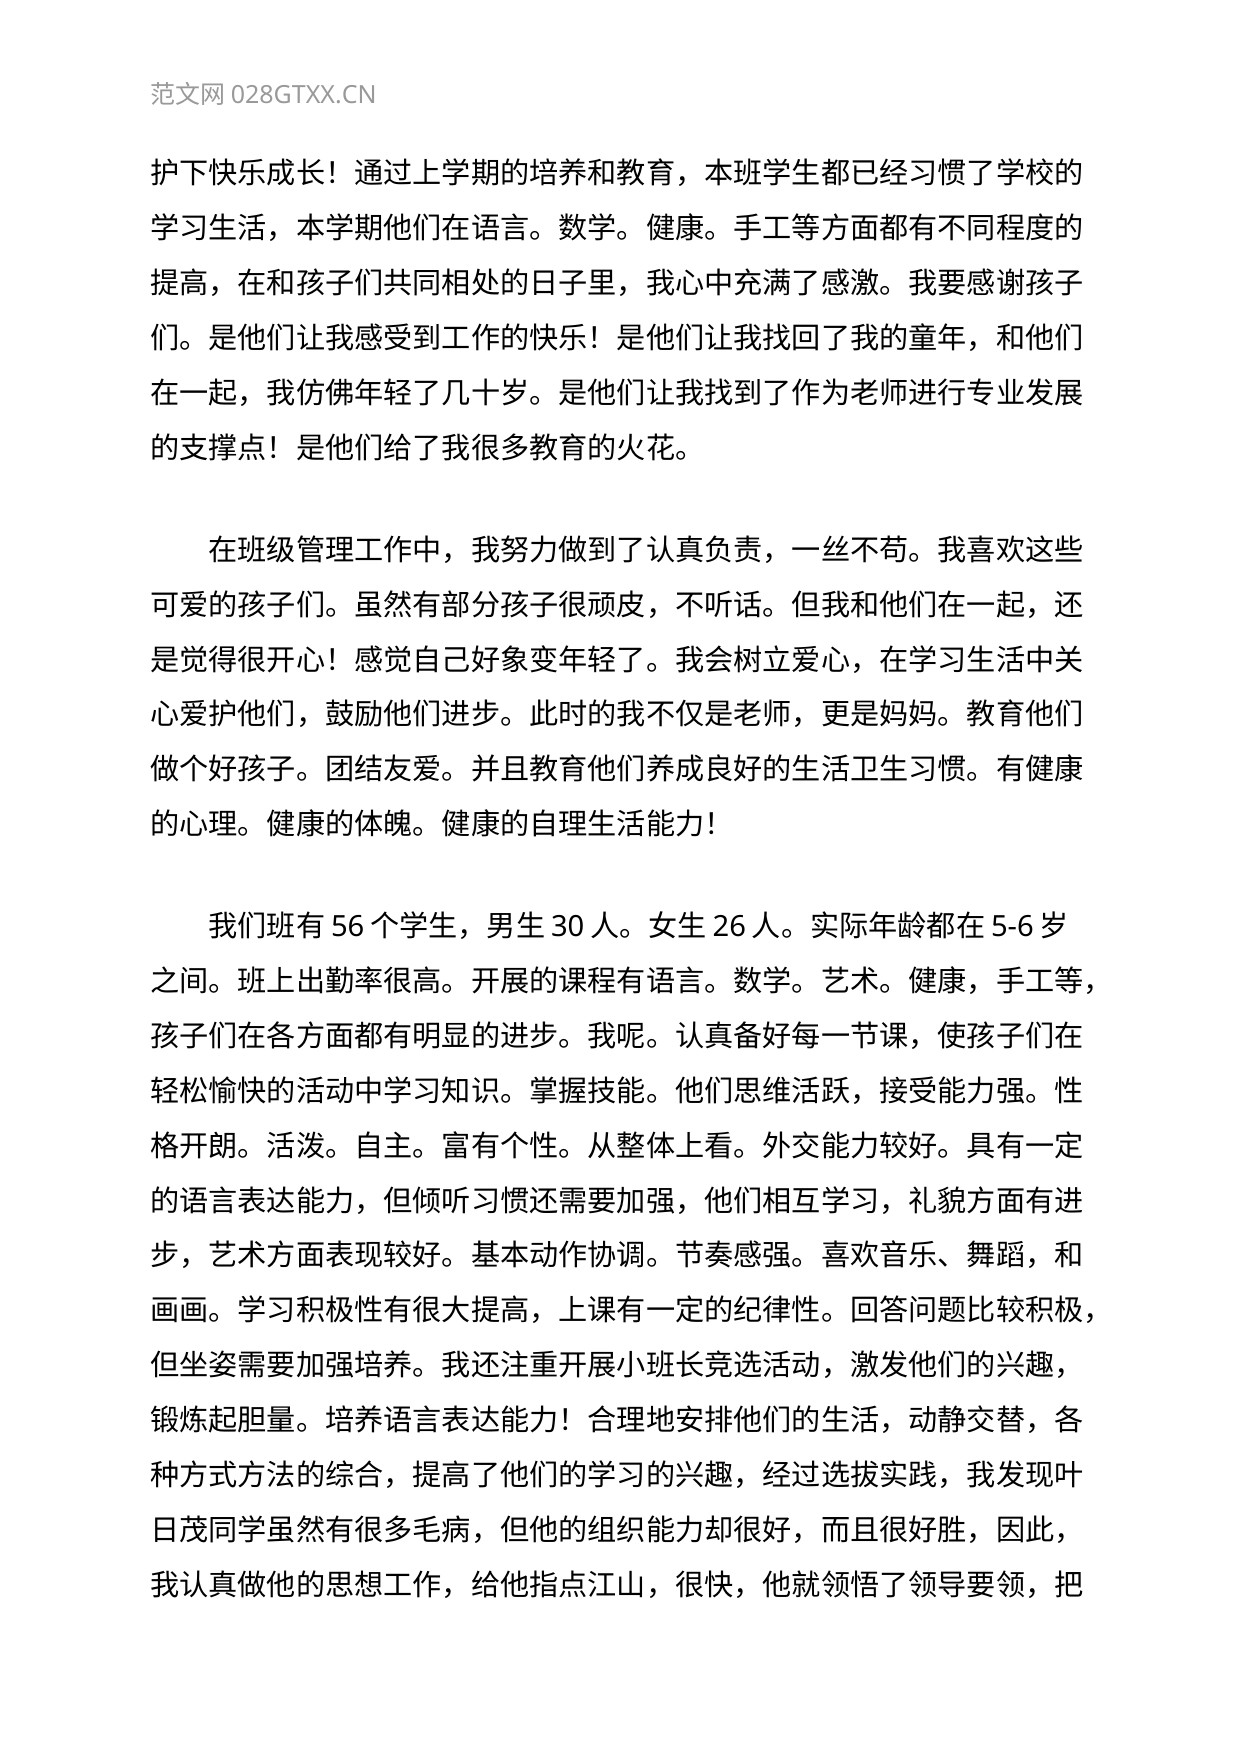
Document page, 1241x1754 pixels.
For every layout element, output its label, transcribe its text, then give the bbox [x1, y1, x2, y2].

text 在班级管理工作中，我努力做到了认真负责，一丝不苟。我喜欢这些可爱的孩子们。虽然有部分孩子很顽皮，不听话。但我和他们在一起，还是觉得很开心！感觉自己好象变年轻了。我会树立爱心，在学习生活中关心爱护他们，鼓励他们进步。此时的我不仅是老师，更是妈妈。教育他们做个好孩子。团结友爱。并且教育他们养成良好的生活卫生习惯。有健康的心理。健康的体魄。健康的自理生活能力！ [150, 526, 1090, 843]
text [150, 150, 1090, 467]
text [150, 902, 1090, 1604]
